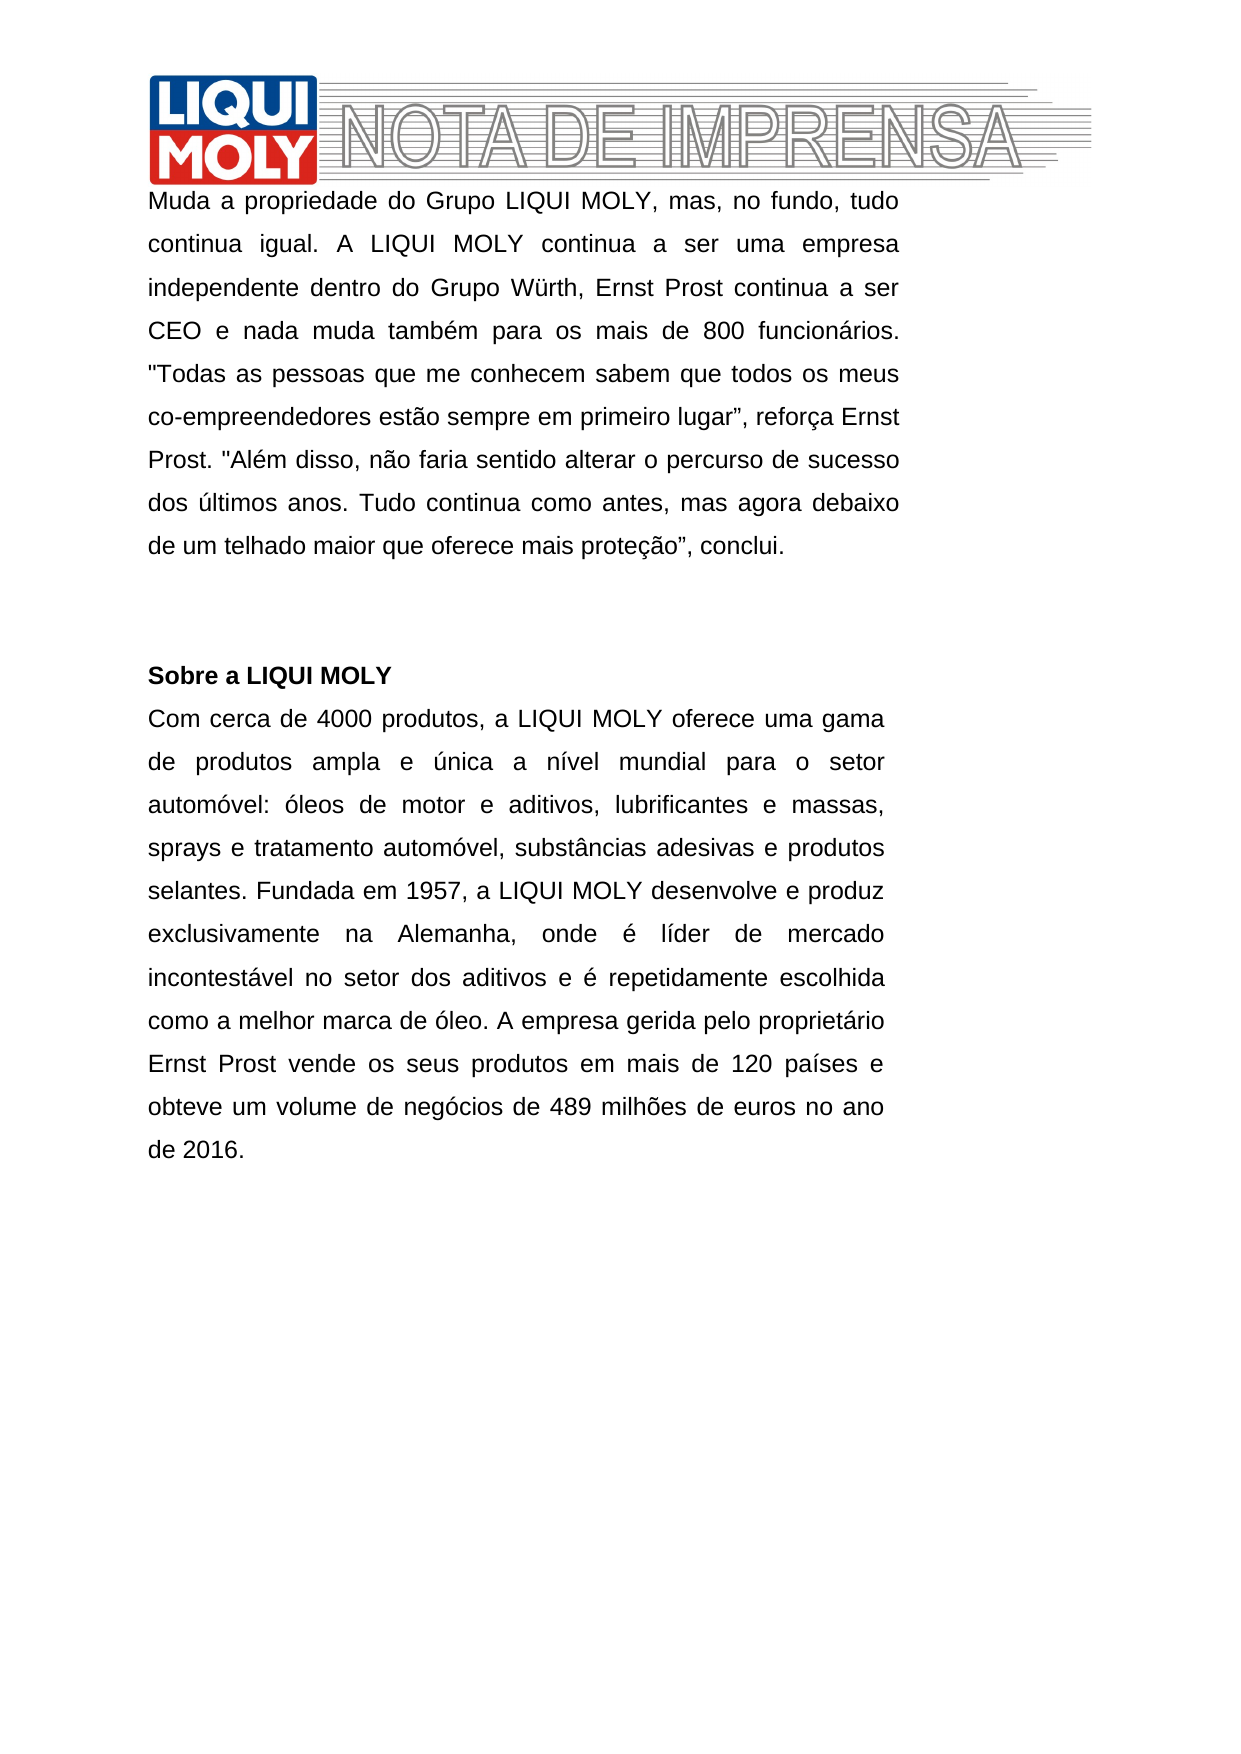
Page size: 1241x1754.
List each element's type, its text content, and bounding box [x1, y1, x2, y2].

text Com cerca de 4000 produtos, a LIQUI MOLY oferece uma gama de produtos ampla e única a nível mundial para o setor automóvel: óleos de motor e aditivos, lubrificantes e massas, sprays e tratamento automóvel, substâncias adesivas e produtos selantes. Fundada em 1957, a LIQUI MOLY desenvolve e produz exclusivamente na Alemanha, onde é líder de mercado incontestável no setor dos aditivos e é repetidamente escolhida como a melhor marca de óleo. A empresa gerida pelo proprietário Ernst Prost vende os seus produtos em mais de 120 países e obteve um volume de negócios de 489 milhões de euros no ano de 2016. [148, 704, 886, 1164]
text Sobre a LIQUI MOLY [148, 661, 886, 689]
text Muda a propriedade do Grupo LIQUI MOLY, mas, no fundo, tudo continua igual. A LIQUI MOLY continua a ser uma empresa independente dentro do Grupo Würth, Ernst Prost continua a ser CEO e nada muda também para os mais de 800 funcionários. "Todas as pessoas que me conhecem sabem que todos os meus co-empreendedores estão sempre em primeiro lugar”, reforça Ernst Prost. "Além disso, não faria sentido alterar o percurso de sucesso dos últimos anos. Tudo continua como antes, mas agora debaixo de um telhado maior que oferece mais proteção”, conclui. [148, 187, 901, 560]
picture [147, 73, 1092, 187]
